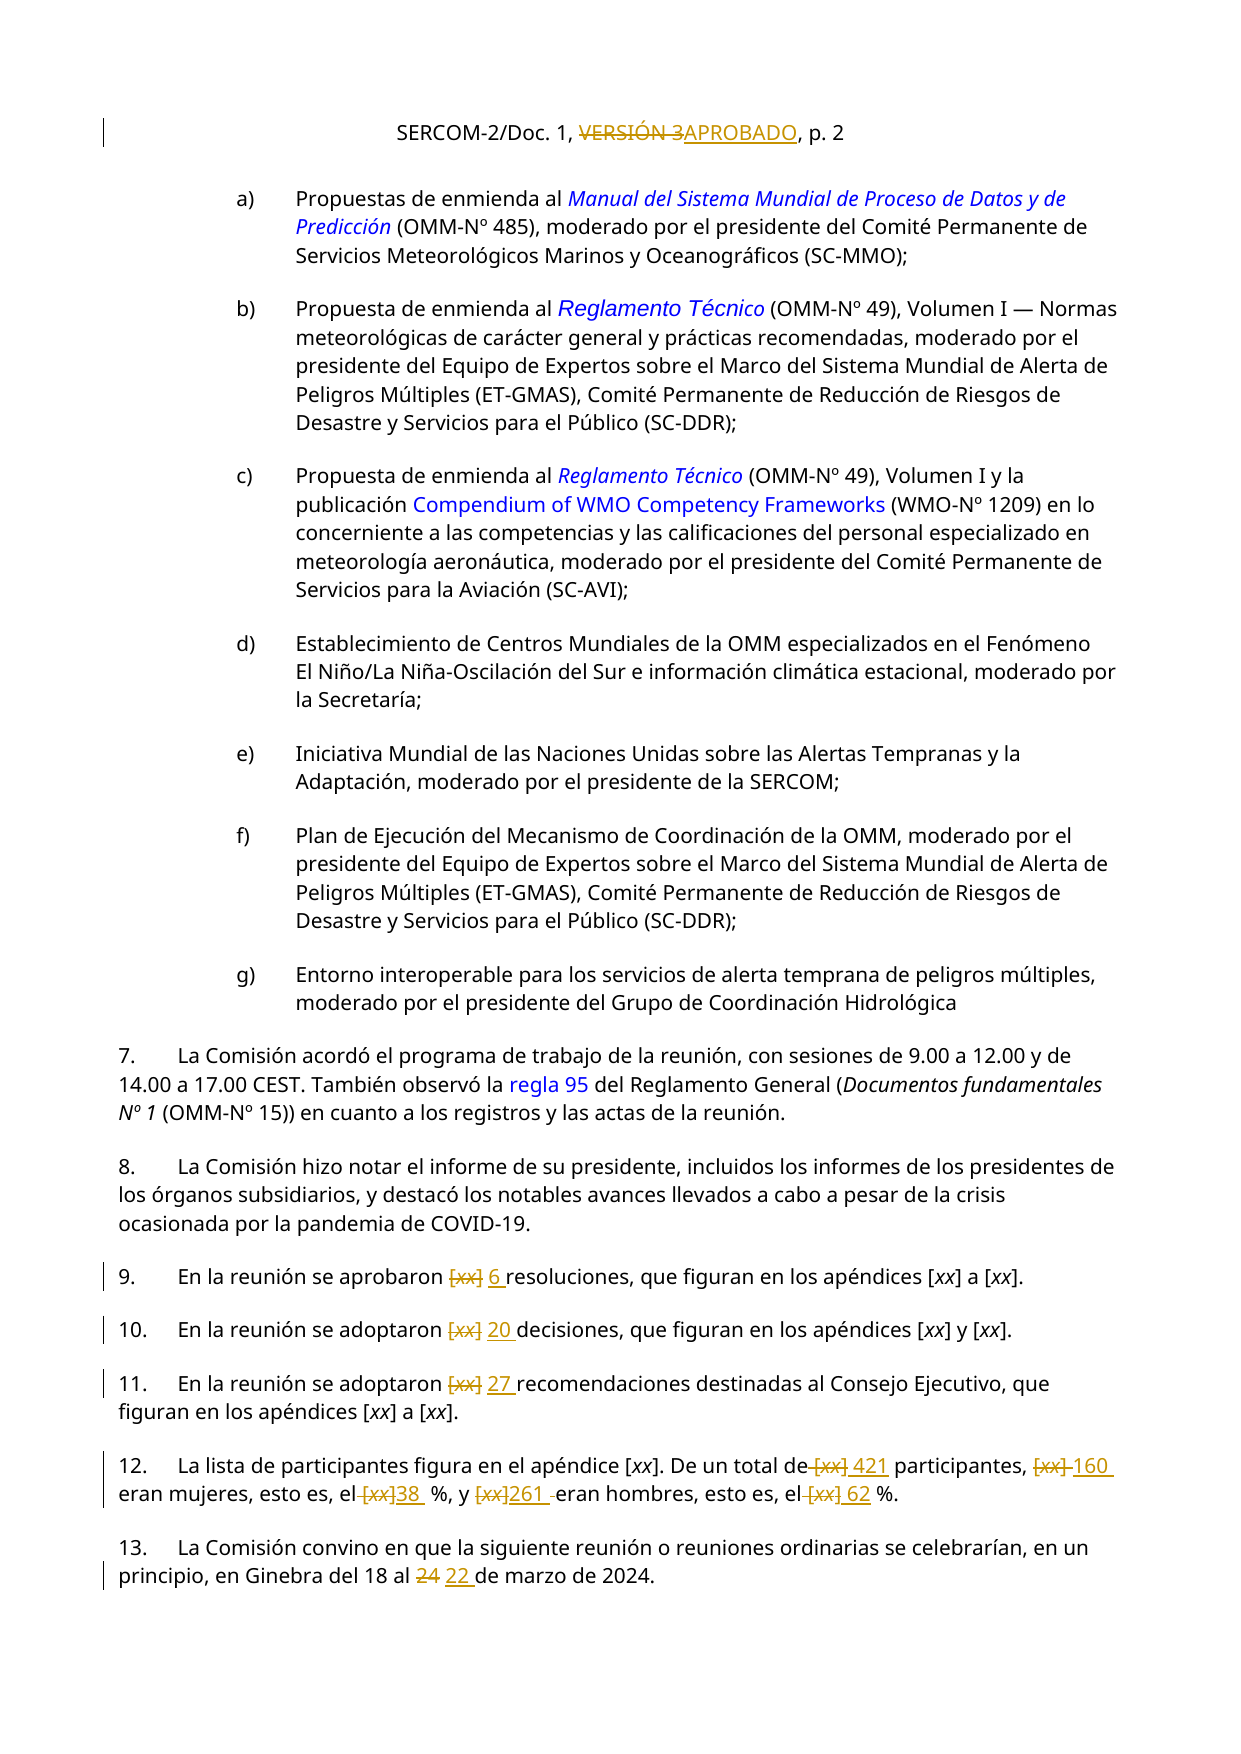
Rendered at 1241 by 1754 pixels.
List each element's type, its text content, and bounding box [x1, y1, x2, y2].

text 10. En la reunión se adoptaron decisiones, que figuran en los apéndices [xx] y [xx]. [118, 1316, 1122, 1344]
text 9. En la reunión se aprobaron resoluciones, que figuran en los apéndices [xx] a [xx]. [118, 1262, 1122, 1291]
list d) Establecimiento de Centros Mundiales de la OMM especializados en el Fenómeno El Niño/La Niña-Oscilación del Sur e información climática estacional, moderado por la Secretaría; [236, 629, 1122, 714]
list b) Propuesta de enmienda al Reglamento Técnico (OMM-Nº 49), Volumen I — Normas meteorológicas de carácter general y prácticas recomendadas, moderado por el presidente del Equipo de Expertos sobre el Marco del Sistema Mundial de Alerta de Peligros Múltiples (ET-GMAS), Comité Permanente de Reducción de Riesgos de Desastre y Servicios para el Público (SC-DDR); [236, 294, 1122, 437]
list e) Iniciativa Mundial de las Naciones Unidas sobre las Alertas Tempranas y la Adaptación, moderado por el presidente de la SERCOM; [236, 739, 1122, 796]
list a) Propuestas de enmienda al Manual del Sistema Mundial de Proceso de Datos y de Predicción (OMM-Nº 485), moderado por el presidente del Comité Permanente de Servicios Meteorológicos Marinos y Oceanográficos (SC-MMO); [177, 184, 1122, 269]
list f) Plan de Ejecución del Mecanismo de Coordinación de la OMM, moderado por el presidente del Equipo de Expertos sobre el Marco del Sistema Mundial de Alerta de Peligros Múltiples (ET-GMAS), Comité Permanente de Reducción de Riesgos de Desastre y Servicios para el Público (SC-DDR); [236, 821, 1122, 935]
text 11. En la reunión se adoptaron recomendaciones destinadas al Consejo Ejecutivo, que figuran en los apéndices [xx] a [xx]. [118, 1369, 1122, 1426]
text 12. La lista de participantes figura en el apéndice [xx]. De un total de participantes, eran mujeres, esto es, el %, y eran hombres, esto es, el %. [118, 1451, 1122, 1508]
text 7. La Comisión acordó el programa de trabajo de la reunión, con sesiones de 9.00 a 12.00 y de 14.00 a 17.00 CEST. También observó la regla 95 del Reglamento General (Documentos fundamentales Nº 1 (OMM-Nº 15)) en cuanto a los registros y las actas de la reunión. [118, 1042, 1122, 1127]
list c) Propuesta de enmienda al Reglamento Técnico (OMM-Nº 49), Volumen I y la publicación Compendium of WMO Competency Frameworks (WMO-Nº 1209) en lo concerniente a las competencias y las calificaciones del personal especializado en meteorología aeronáutica, moderado por el presidente del Comité Permanente de Servicios para la Aviación (SC-AVI); [236, 462, 1122, 604]
list g) Entorno interoperable para los servicios de alerta temprana de peligros múltiples, moderado por el presidente del Grupo de Coordinación Hidrológica [236, 960, 1122, 1017]
text 8. La Comisión hizo notar el informe de su presidente, incluidos los informes de los presidentes de los órganos subsidiarios, y destacó los notables avances llevados a cabo a pesar de la crisis ocasionada por la pandemia de COVID-19. [118, 1152, 1122, 1237]
text 13. La Comisión convino en que la siguiente reunión o reuniones ordinarias se celebrarían, en un principio, en Ginebra del 18 al de marzo de 2024. [118, 1533, 1122, 1590]
